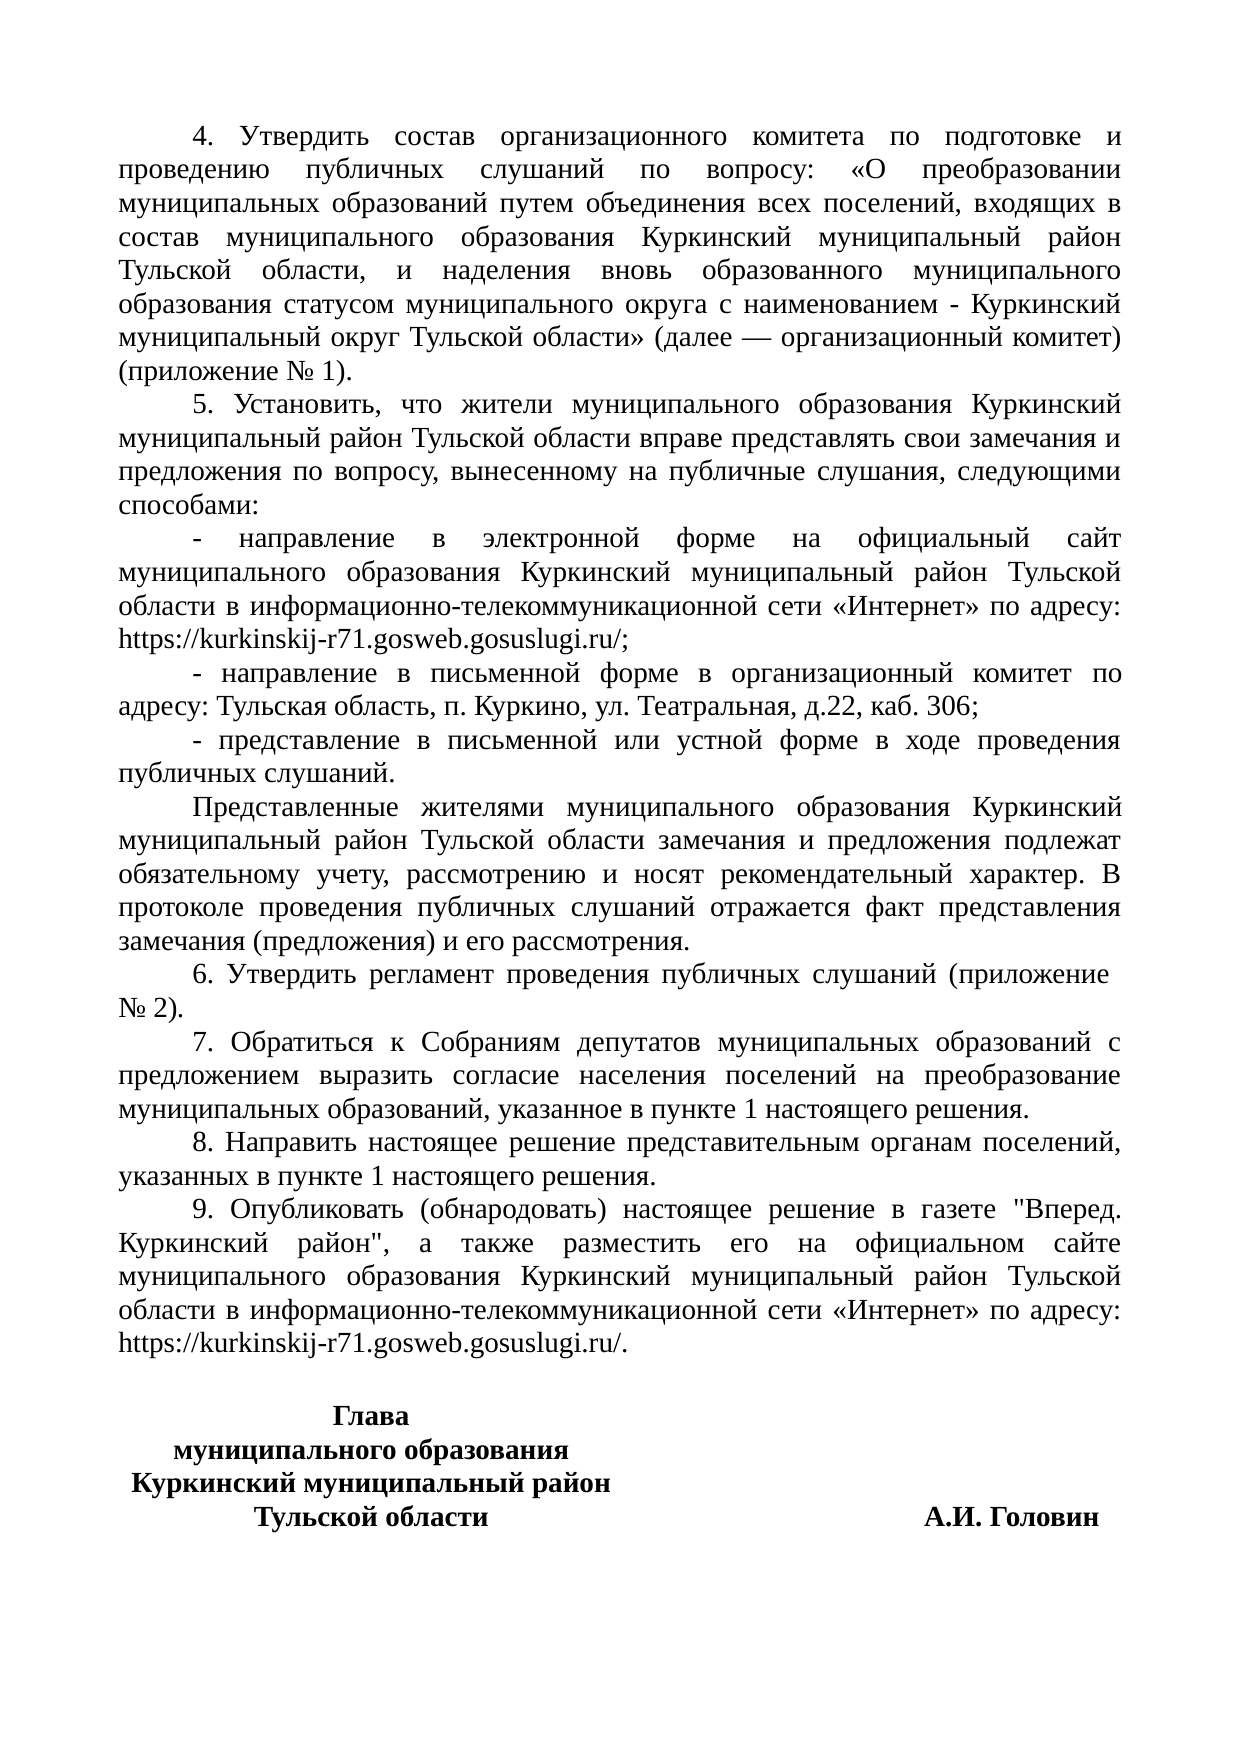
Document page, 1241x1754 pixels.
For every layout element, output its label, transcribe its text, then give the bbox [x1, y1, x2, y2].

text 9. Опубликовать (обнародовать) настоящее решение в газете "Вперед. Куркинский район", а также разместить его на официальном сайте муниципального образования Куркинский муниципальный район Тульской области в информационно-телекоммуникационной сети «Интернет» по адресу: https://kurkinskij-r71.gosweb.gosuslugi.ru/. [118, 1191, 1122, 1359]
text - направление в письменной форме в организационный комитет по адресу: Тульская область, п. Куркино, ул. Театральная, д.22, каб. 306; [118, 655, 1122, 722]
text 7. Обратиться к Собраниям депутатов муниципальных образований с предложением выразить согласие населения поселений на преобразование муниципальных образований, указанное в пункте 1 настоящего решения. [118, 1024, 1122, 1124]
table_header А.И. Головин [635, 1393, 1110, 1538]
text 8. Направить настоящее решение представительным органам поселений, указанных в пункте 1 настоящего решения. [118, 1124, 1122, 1191]
text - направление в электронной форме на официальный сайт муниципального образования Куркинский муниципальный район Тульской области в информационно-телекоммуникационной сети «Интернет» по адресу: https://kurkinskij-r71.gosweb.gosuslugi.ru/; [118, 521, 1122, 655]
text Представленные жителями муниципального образования Куркинский муниципальный район Тульской области замечания и предложения подлежат обязательному учету, рассмотрению и носят рекомендательный характер. В протоколе проведения публичных слушаний отражается факт представления замечания (предложения) и его рассмотрения. [118, 789, 1122, 957]
text 4. Утвердить состав организационного комитета по подготовке и проведению публичных слушаний по вопросу: «О преобразовании муниципальных образований путем объединения всех поселений, входящих в состав муниципального образования Куркинский муниципальный район Тульской области, и наделения вновь образованного муниципального образования статусом муниципального округа с наименованием - Куркинский муниципальный округ Тульской области» (далее — организационный комитет) (приложение № 1). [118, 118, 1122, 386]
text 5. Установить, что жители муниципального образования Куркинский муниципальный район Тульской области вправе представлять свои замечания и предложения по вопросу, вынесенному на публичные слушания, следующими способами: [118, 386, 1122, 521]
text - представление в письменной или устной форме в ходе проведения публичных слушаний. [118, 722, 1122, 789]
table_header Глава муниципального образования Куркинский муниципальный район Тульской области [118, 1393, 635, 1538]
text 6. Утвердить регламент проведения публичных слушаний (приложение № 2). [118, 957, 1122, 1024]
